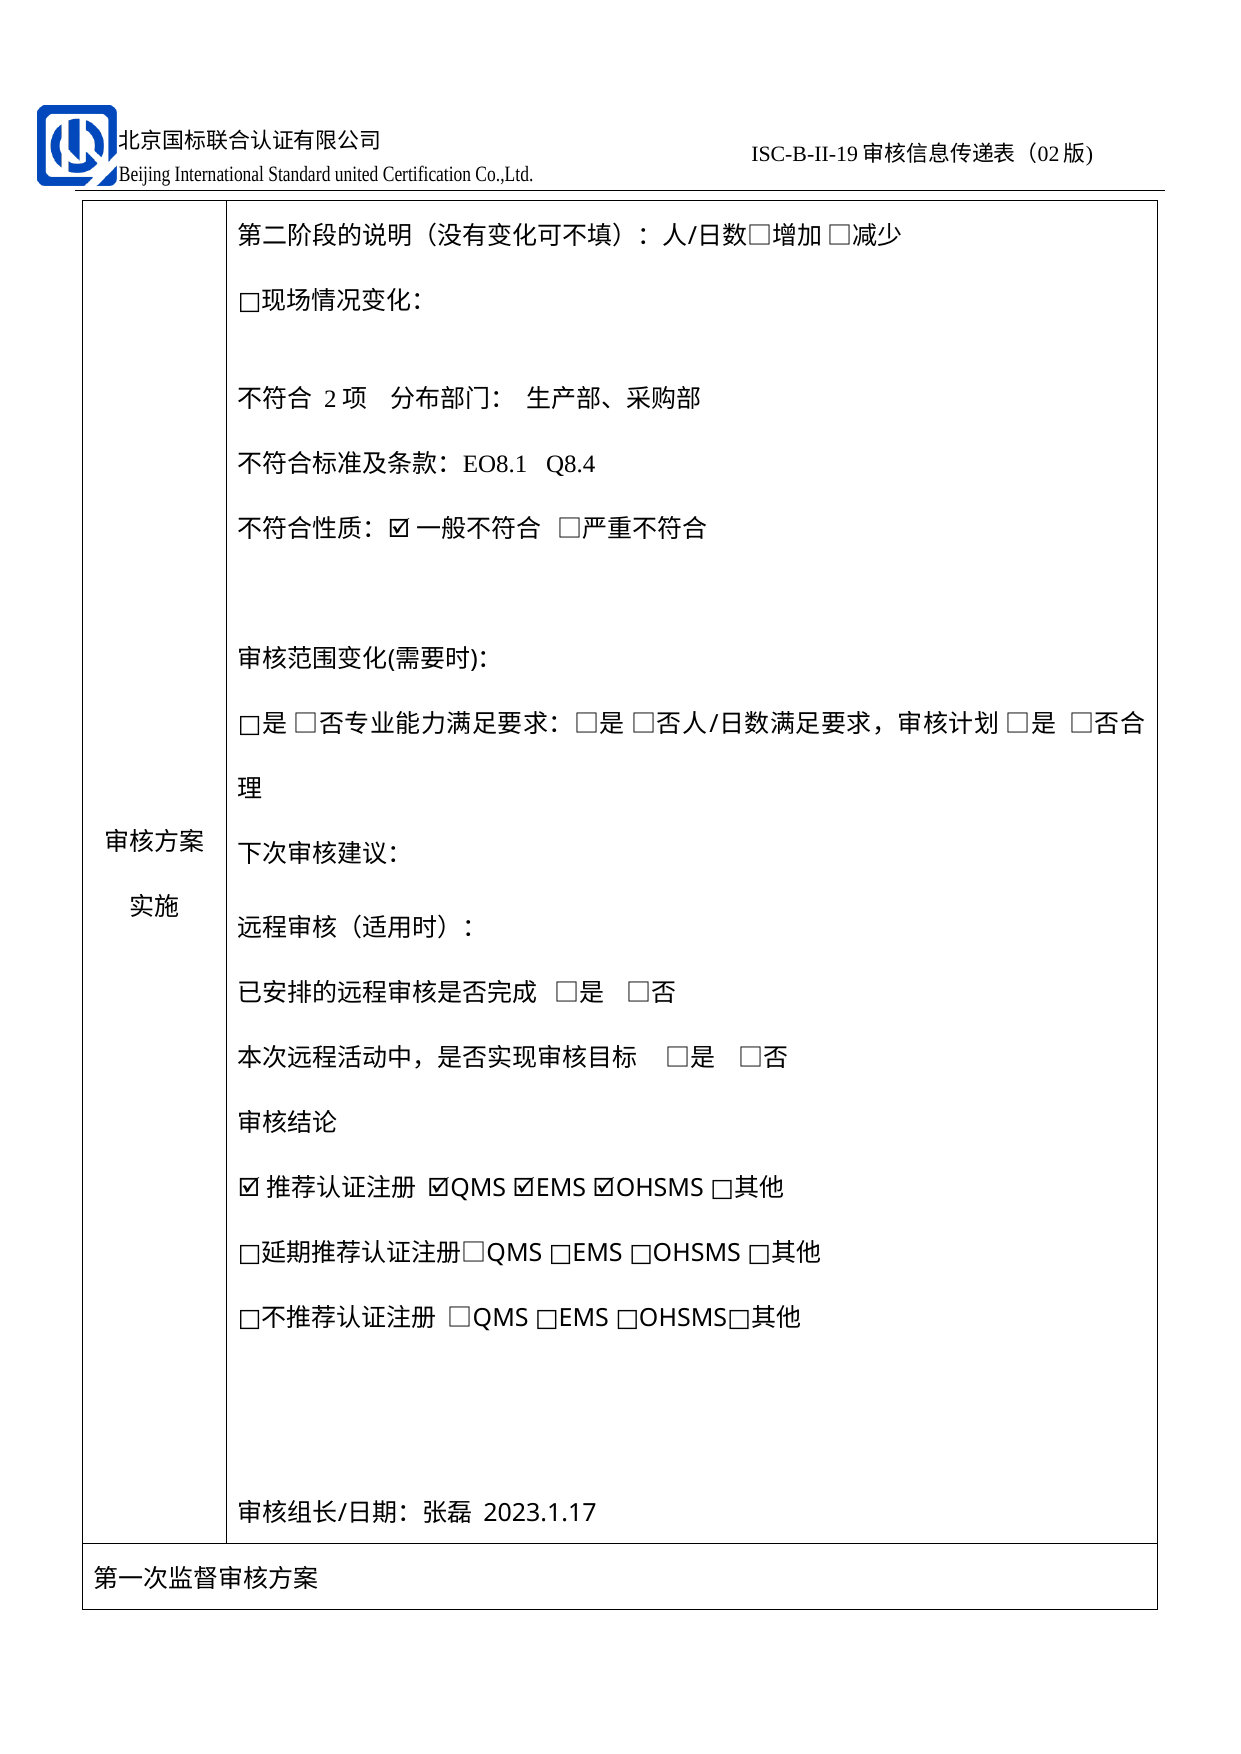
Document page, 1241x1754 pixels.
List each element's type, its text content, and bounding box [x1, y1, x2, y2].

table_cell 审核方案 实施 [83, 201, 226, 1543]
table_cell 第二阶段的说明（没有变化可不填）：人/日数□增加 □减少 □现场情况变化： 不符合 2 项 分布部门： 生产部、采购部 不符合标准及条款：EO8.1 Q8.4 不符合性质：一般不符合 □严重不符合 审核范围变化(需要时)： □是 □否专业能力满足要求：□是 □否人/日数满足要求，审核计划 □是 □否合理 下次审核建议： 远程审核（适用时）： 已安排的远程审核是否完成 □是 □否 本次远程活动中，是否实现审核目标 □是 □否 审核结论 推荐认证注册 QMS EMS OHSMS □其他 □延期推荐认证注册□QMS □EMS □OHSMS □其他 □不推荐认证注册 □QMS □EMS □OHSMS□其他 审核组长/日期：张磊 2023.1.17 [227, 201, 1157, 1543]
table_cell 第一次监督审核方案 [83, 1544, 1157, 1609]
picture [37, 105, 117, 186]
